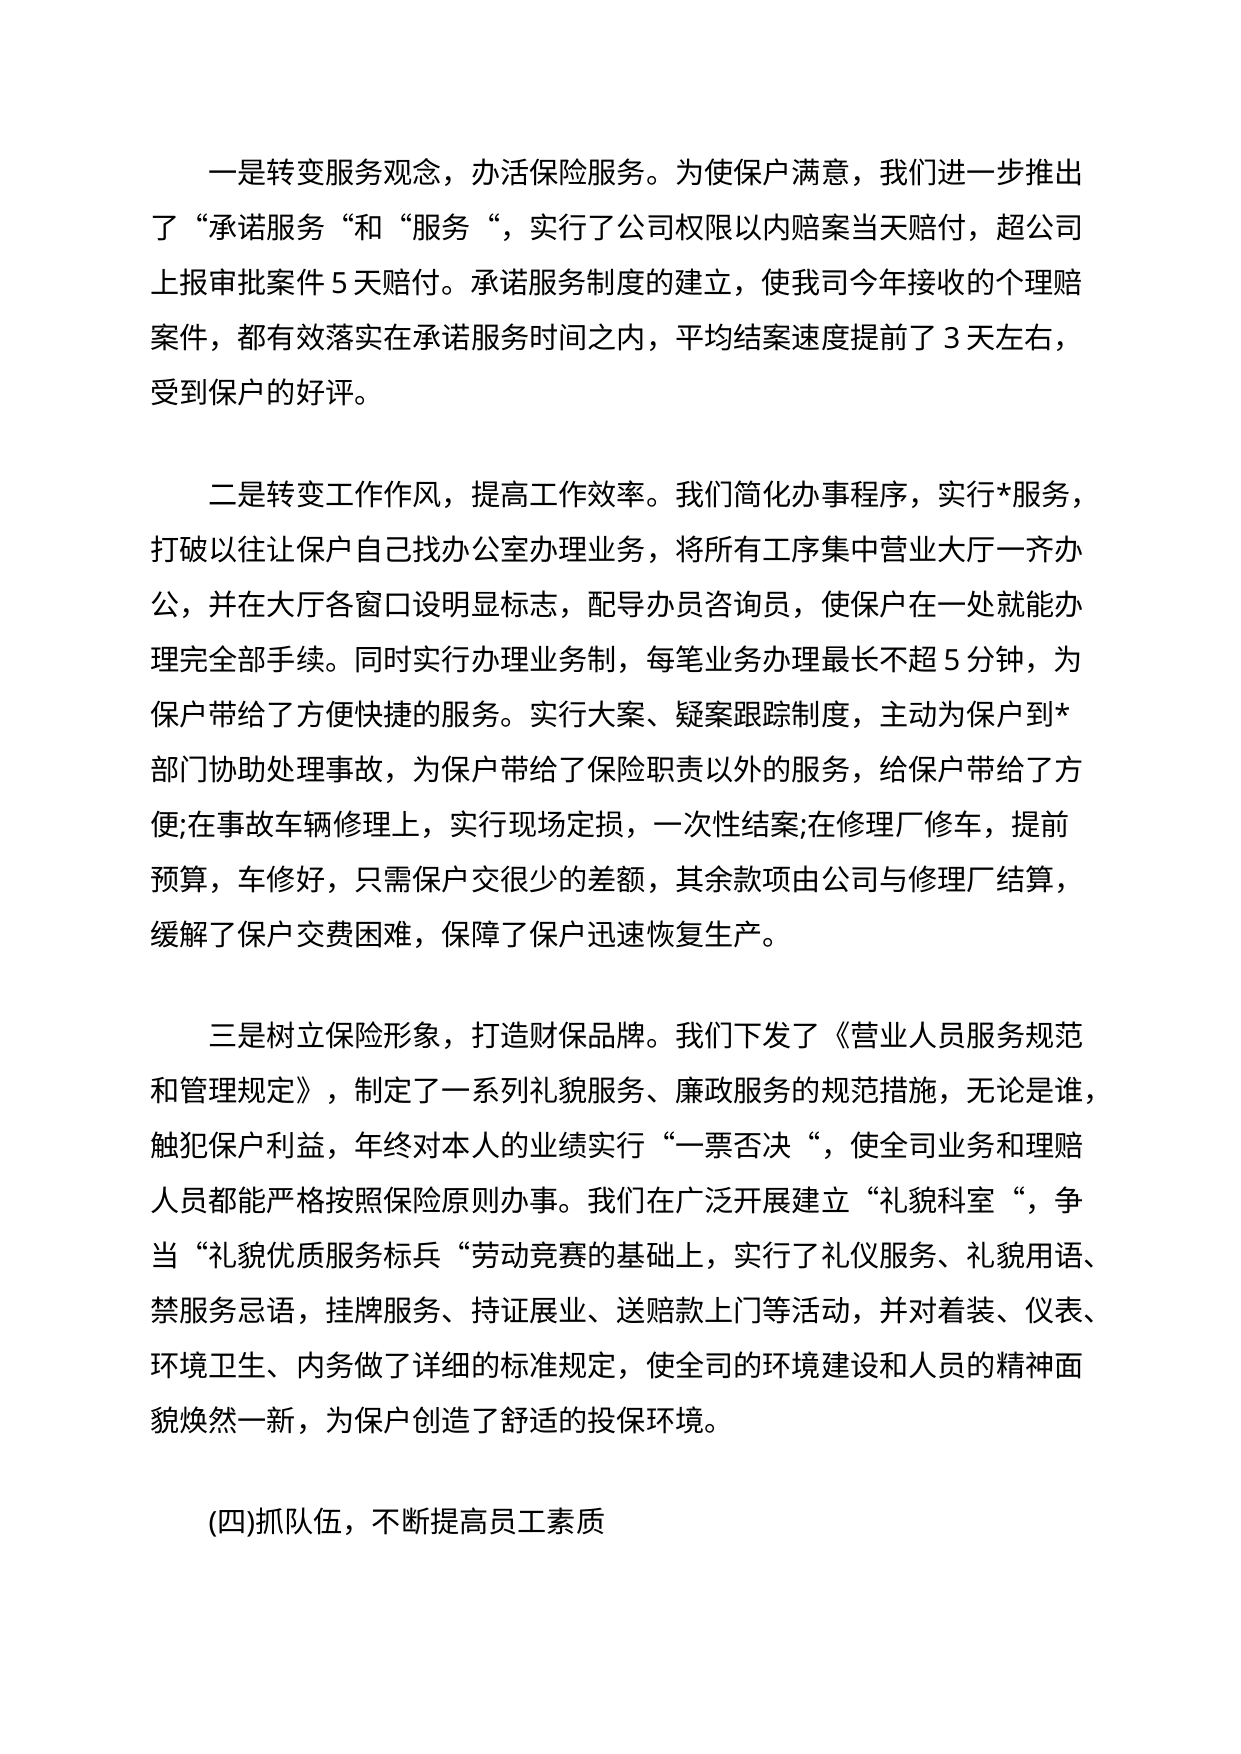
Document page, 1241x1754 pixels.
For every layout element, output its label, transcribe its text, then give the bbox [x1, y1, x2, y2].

text (四)抓队伍，不断提高员工素质 [150, 1499, 1090, 1541]
text 一是转变服务观念，办活保险服务。为使保户满意，我们进一步推出了“承诺服务“和“服务“，实行了公司权限以内赔案当天赔付，超公司上报审批案件5天赔付。承诺服务制度的建立，使我司今年接收的个理赔案件，都有效落实在承诺服务时间之内，平均结案速度提前了3天左右，受到保户的好评。 [150, 150, 1090, 412]
text 三是树立保险形象，打造财保品牌。我们下发了《营业人员服务规范和管理规定》，制定了一系列礼貌服务、廉政服务的规范措施，无论是谁，触犯保户利益，年终对本人的业绩实行“一票否决“，使全司业务和理赔人员都能严格按照保险原则办事。我们在广泛开展建立“礼貌科室“，争当“礼貌优质服务标兵“劳动竞赛的基础上，实行了礼仪服务、礼貌用语、禁服务忌语，挂牌服务、持证展业、送赔款上门等活动，并对着装、仪表、环境卫生、内务做了详细的标准规定，使全司的环境建设和人员的精神面貌焕然一新，为保户创造了舒适的投保环境。 [150, 1013, 1090, 1439]
text 二是转变工作作风，提高工作效率。我们简化办事程序，实行*服务，打破以往让保户自己找办公室办理业务，将所有工序集中营业大厅一齐办公，并在大厅各窗口设明显标志，配导办员咨询员，使保户在一处就能办理完全部手续。同时实行办理业务制，每笔业务办理最长不超5分钟，为保户带给了方便快捷的服务。实行大案、疑案跟踪制度，主动为保户到*部门协助处理事故，为保户带给了保险职责以外的服务，给保户带给了方便;在事故车辆修理上，实行现场定损，一次性结案;在修理厂修车，提前预算，车修好，只需保户交很少的差额，其余款项由公司与修理厂结算，缓解了保户交费困难，保障了保户迅速恢复生产。 [150, 472, 1090, 953]
